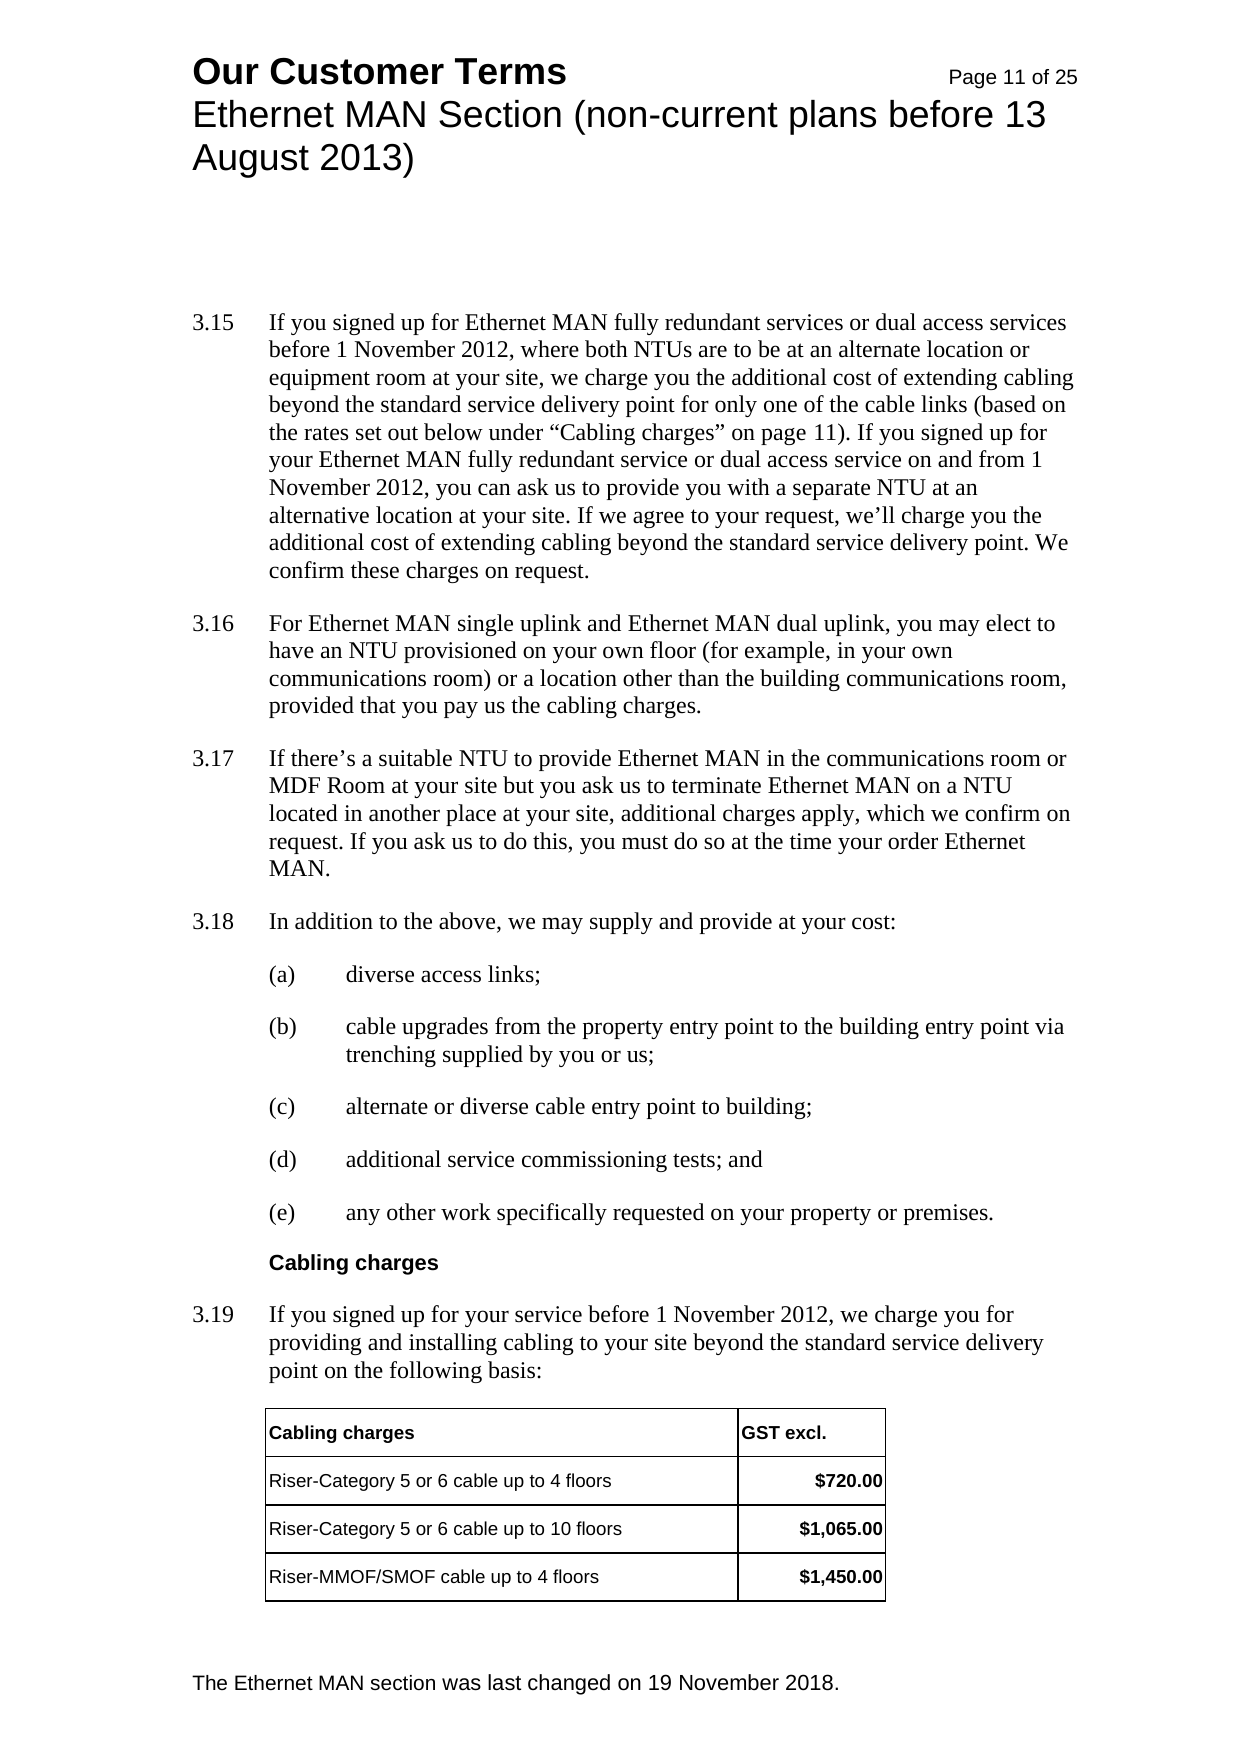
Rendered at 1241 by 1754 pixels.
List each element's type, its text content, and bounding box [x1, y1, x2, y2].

table_header Cabling charges [266, 1409, 737, 1456]
subtitle If you signed up for Ethernet MAN fully redundant services or dual access services before 1 November 2012, where both NTUs are to be at an alternate location or equipment room at your site, we charge you the additional cost of extending cabling beyond the standard service delivery point for only one of the cable links (based on the rates set out below under “Cabling charges” on page 11). If you signed up for your Ethernet MAN fully redundant service or dual access service on and from 1 November 2012, you can ask us to provide you with a separate NTU at an alternative location at your site. If we agree to your request, we’ll charge you the additional cost of extending cabling beyond the standard service delivery point. We confirm these charges on request. [192, 307, 1078, 583]
table_header GST excl. [739, 1409, 885, 1456]
table_cell $1,450.00 [739, 1554, 885, 1600]
subtitle If you signed up for your service before 1 November 2012, we charge you for providing and installing cabling to your site beyond the standard service delivery point on the following basis: [192, 1300, 1078, 1383]
subtitle diverse access links; [269, 959, 1078, 987]
table_cell $1,065.00 [739, 1506, 885, 1552]
subtitle any other work specifically requested on your property or premises. [269, 1198, 1078, 1225]
subtitle If there’s a suitable NTU to provide Ethernet MAN in the communications room or MDF Room at your site but you ask us to terminate Ethernet MAN on a NTU located in another place at your site, additional charges apply, which we confirm on request. If you ask us to do this, you must do so at the time your order Ethernet MAN. [192, 744, 1078, 882]
table_cell Riser-MMOF/SMOF cable up to 4 floors [266, 1554, 737, 1600]
subtitle cable upgrades from the property entry point to the building entry point via trenching supplied by you or us; [269, 1012, 1078, 1067]
table_cell $720.00 [739, 1457, 885, 1504]
table_cell Riser-Category 5 or 6 cable up to 10 floors [266, 1506, 737, 1552]
table_cell Riser-Category 5 or 6 cable up to 4 floors [266, 1457, 737, 1504]
subtitle In addition to the above, we may supply and provide at your cost: [192, 907, 1078, 934]
subtitle Cabling charges [269, 1250, 1078, 1275]
subtitle alternate or diverse cable entry point to building; [269, 1092, 1078, 1120]
subtitle For Ethernet MAN single uplink and Ethernet MAN dual uplink, you may elect to have an NTU provisioned on your own floor (for example, in your own communications room) or a location other than the building communications room, provided that you pay us the cabling charges. [192, 608, 1078, 719]
subtitle additional service commissioning tests; and [269, 1145, 1078, 1173]
